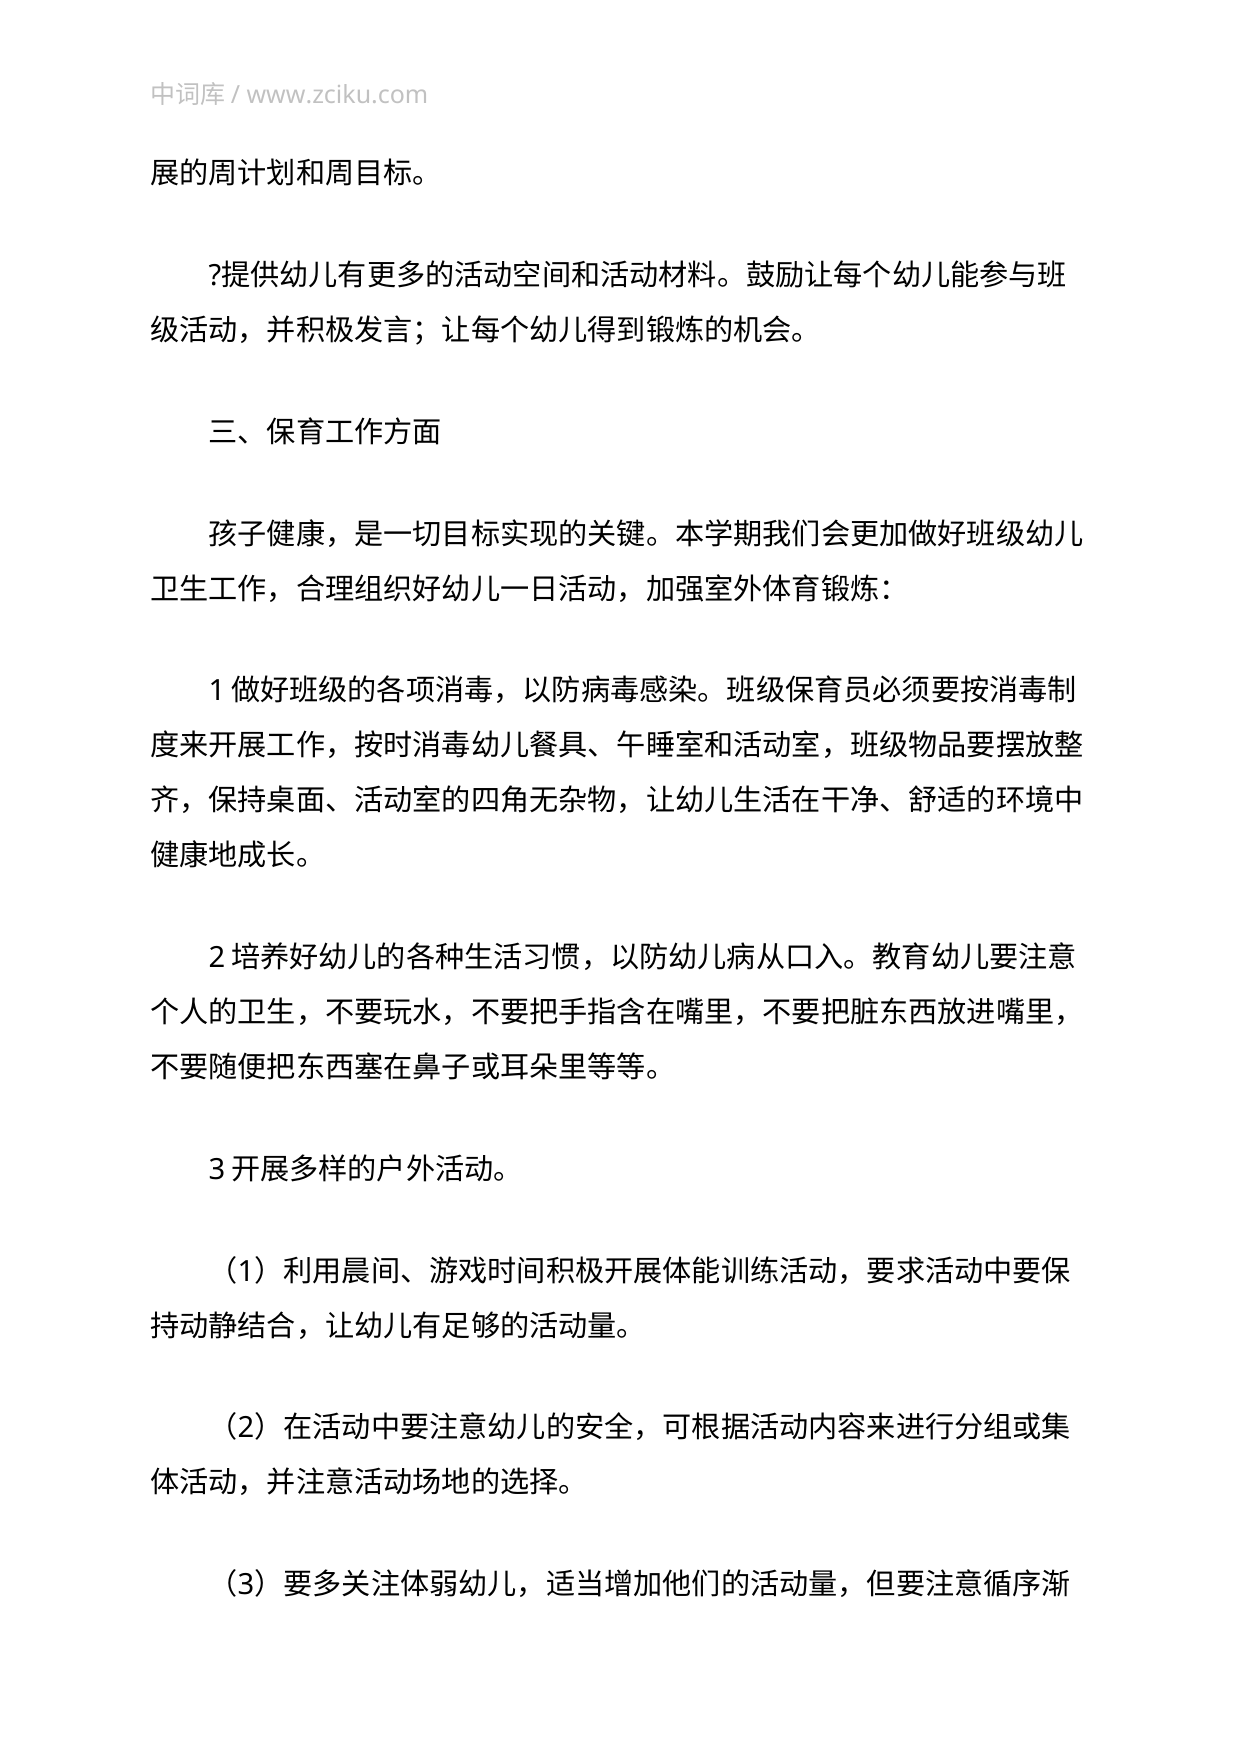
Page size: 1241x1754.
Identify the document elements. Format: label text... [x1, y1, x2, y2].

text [150, 150, 1090, 192]
text ?提供幼儿有更多的活动空间和活动材料。鼓励让每个幼儿能参与班级活动，并积极发言；让每个幼儿得到锻炼的机会。 [150, 252, 1090, 349]
text （2）在活动中要注意幼儿的安全，可根据活动内容来进行分组或集体活动，并注意活动场地的选择。 [150, 1404, 1090, 1501]
text 1做好班级的各项消毒，以防病毒感染。班级保育员必须要按消毒制度来开展工作，按时消毒幼儿餐具、午睡室和活动室，班级物品要摆放整齐，保持桌面、活动室的四角无杂物，让幼儿生活在干净、舒适的环境中健康地成长。 [150, 667, 1090, 874]
text 孩子健康，是一切目标实现的关键。本学期我们会更加做好班级幼儿卫生工作，合理组织好幼儿一日活动，加强室外体育锻炼： [150, 510, 1090, 607]
text 2培养好幼儿的各种生活习惯，以防幼儿病从口入。教育幼儿要注意个人的卫生，不要玩水，不要把手指含在嘴里，不要把脏东西放进嘴里，不要随便把东西塞在鼻子或耳朵里等等。 [150, 933, 1090, 1086]
text 三、保育工作方面 [150, 408, 1090, 451]
text （1）利用晨间、游戏时间积极开展体能训练活动，要求活动中要保持动静结合，让幼儿有足够的活动量。 [150, 1247, 1090, 1344]
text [150, 1561, 1090, 1603]
text 3开展多样的户外活动。 [150, 1145, 1090, 1188]
